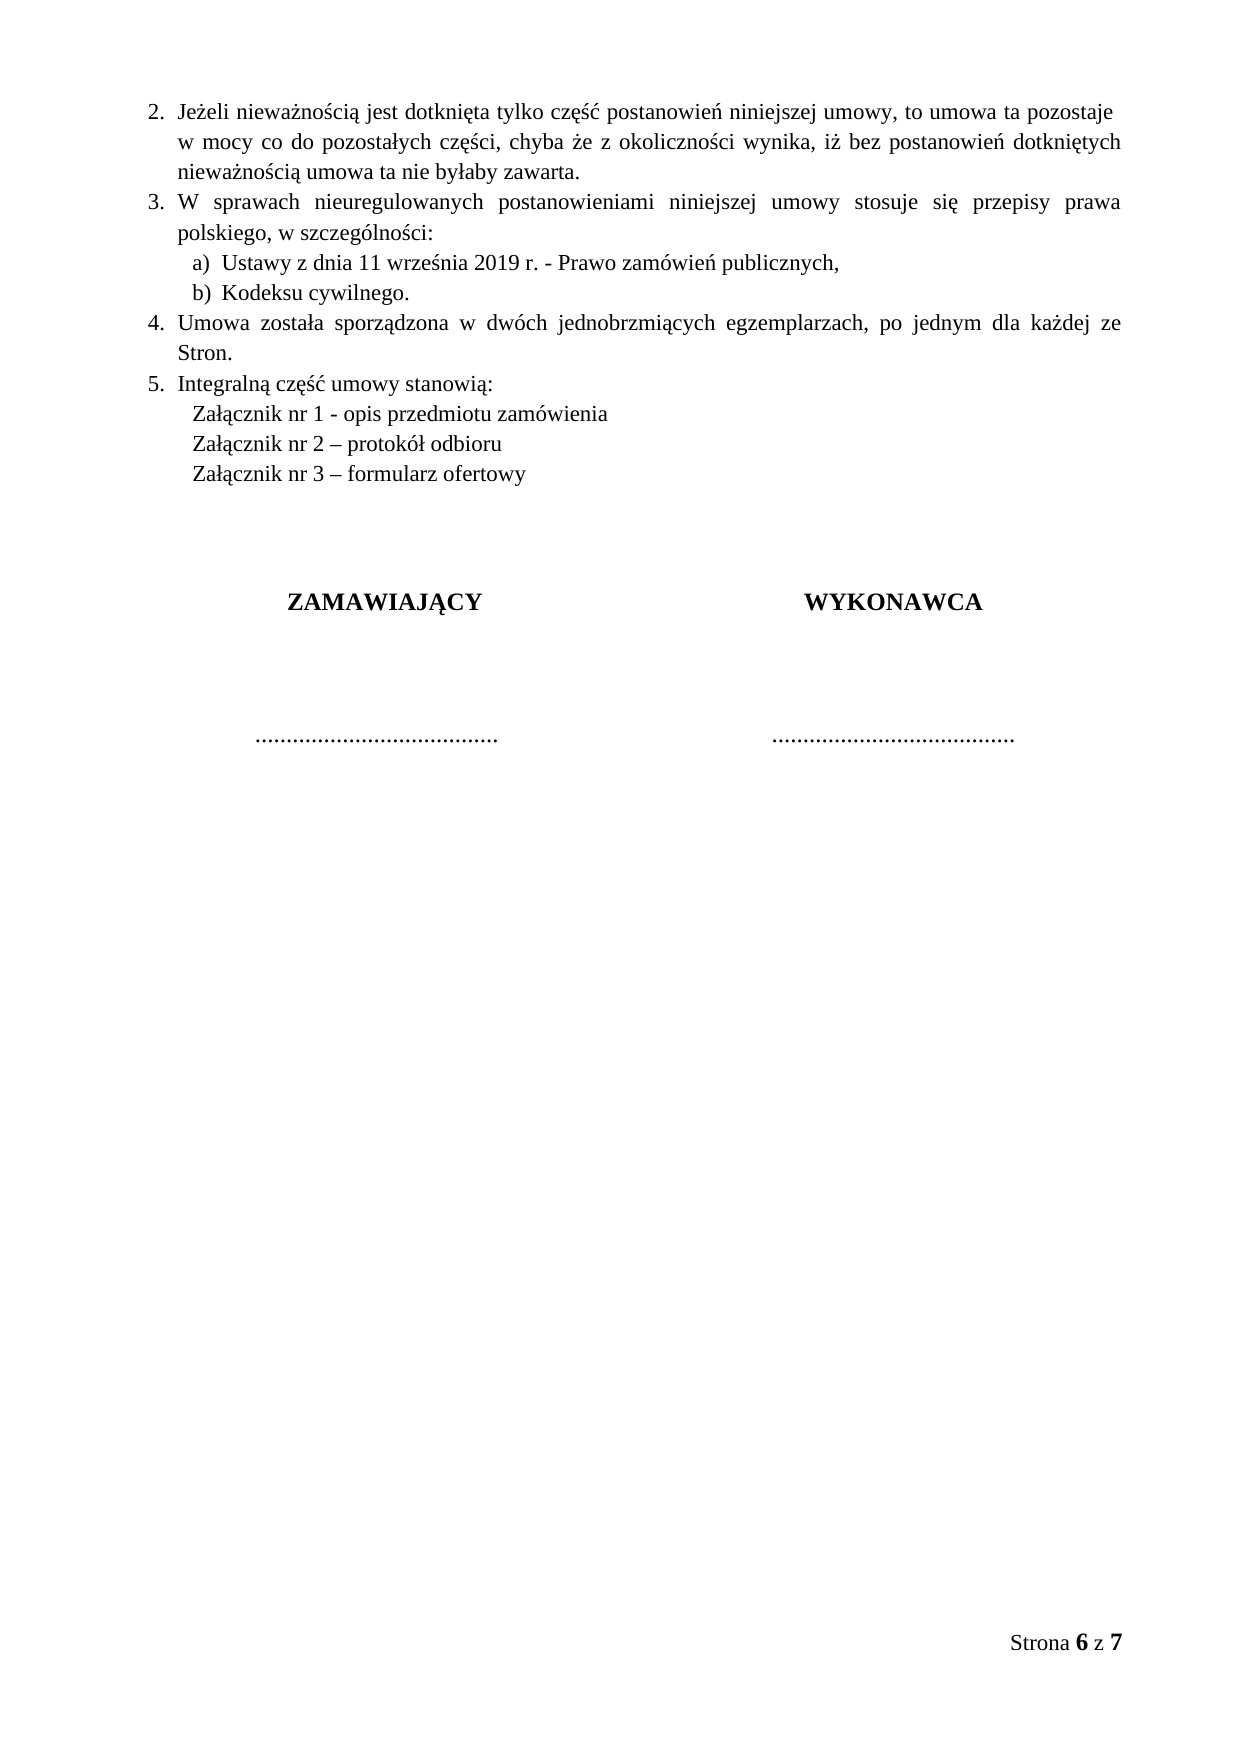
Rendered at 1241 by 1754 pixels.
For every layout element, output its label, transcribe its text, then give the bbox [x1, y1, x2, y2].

list Jeżeli nieważnością jest dotknięta tylko część postanowień niniejszej umowy, to umowa ta pozostaje w mocy co do pozostałych części, chyba że z okoliczności wynika, iż bez postanowień dotkniętych nieważnością umowa ta nie byłaby zawarta. [148, 98, 1122, 184]
text ....................................... ....................................... [148, 719, 1122, 748]
list Umowa została sporządzona w dwóch jednobrzmiących egzemplarzach, po jednym dla każdej ze Stron. [148, 309, 1122, 366]
text Załącznik nr 2 – protokół odbioru [192, 430, 1122, 456]
text ZAMAWIAJĄCY WYKONAWCA [148, 587, 1122, 616]
list Kodeksu cywilnego. [192, 279, 1122, 305]
text Załącznik nr 3 – formularz ofertowy [192, 460, 1122, 487]
list W sprawach nieuregulowanych postanowieniami niniejszej umowy stosuje się przepisy prawa polskiego, w szczególności: [148, 188, 1122, 245]
text Załącznik nr 1 - opis przedmiotu zamówienia [192, 400, 1122, 426]
list Integralną część umowy stanowią: [148, 370, 1122, 396]
list Ustawy z dnia 11 września 2019 r. - Prawo zamówień publicznych, [192, 249, 1122, 275]
